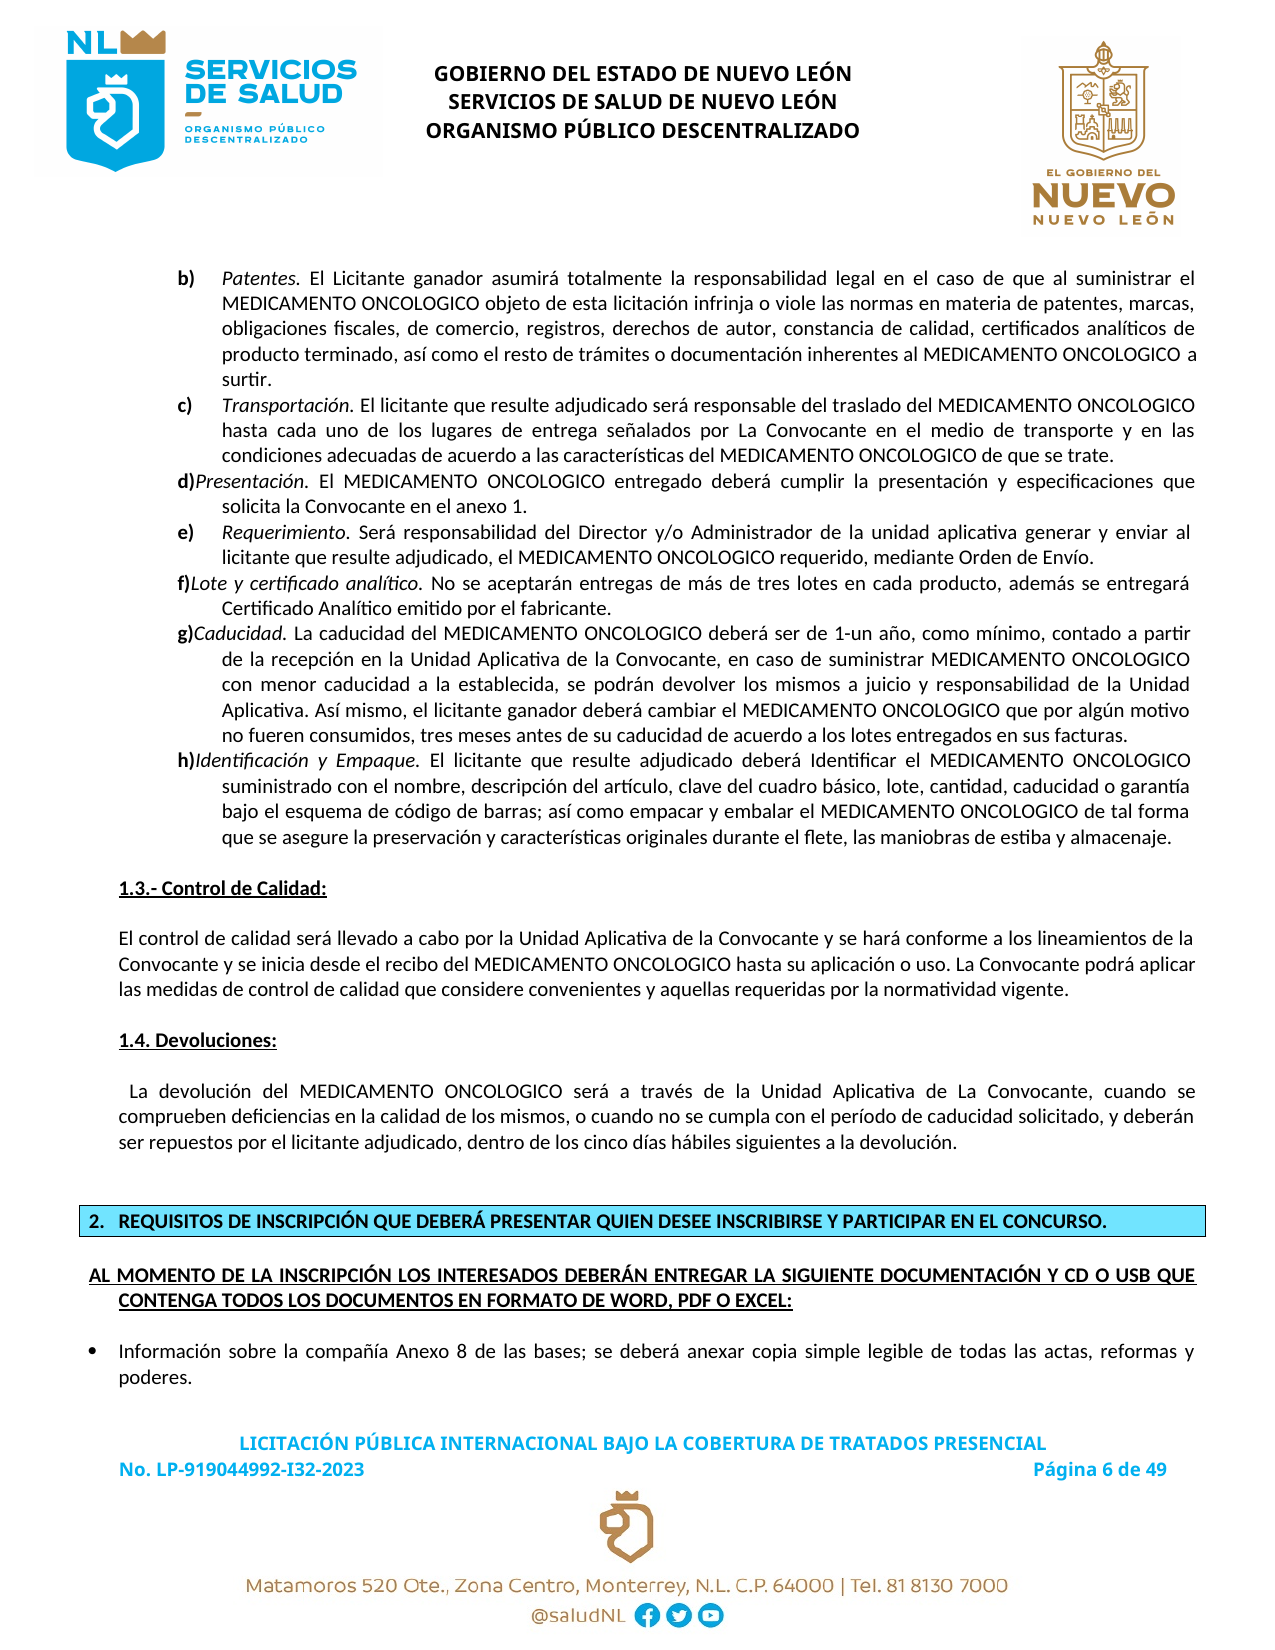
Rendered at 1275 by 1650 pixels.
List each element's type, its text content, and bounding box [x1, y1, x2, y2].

text 1.4. Devoluciones: [118, 1027, 1197, 1053]
picture [33, 26, 383, 177]
text La devolución del MEDICAMENTO ONCOLOGICO será a través de la Unidad Aplicativa de La Convocante, cuando se comprueben deficiencias en la calidad de los mismos, o cuando no se cumpla con el período de caducidad solicitado, y deberán ser repuestos por el licitante adjudicado, dentro de los cinco días hábiles siguientes a la devolución. [118, 1078, 1197, 1154]
list REQUISITOS DE INSCRIPCIÓN QUE DEBERÁ PRESENTAR QUIEN DESEE INSCRIBIRSE Y PARTICIPAR EN EL CONCURSO. [80, 1206, 1205, 1236]
list Presentación. El MEDICAMENTO ONCOLOGICO entregado deberá cumplir la presentación y especificaciones que solicita la Convocante en el anexo 1. [177, 468, 1197, 519]
list Patentes. El Licitante ganador asumirá totalmente la responsabilidad legal en el caso de que al suministrar el MEDICAMENTO ONCOLOGICO objeto de esta licitación infrinja o viole las normas en materia de patentes, marcas, obligaciones fiscales, de comercio, registros, derechos de autor, constancia de calidad, certificados analíticos de producto terminado, así como el resto de trámites o documentación inherentes al MEDICAMENTO ONCOLOGICO a surtir. [177, 265, 1197, 392]
text AL MOMENTO DE LA INSCRIPCIÓN LOS INTERESADOS DEBERÁN ENTREGAR LA SIGUIENTE DOCUMENTACIÓN Y CD O USB QUE CONTENGA TODOS LOS DOCUMENTOS EN FORMATO DE WORD, PDF O EXCEL: [89, 1285, 1197, 1313]
text 1.3.- Control de Calidad: [118, 875, 1192, 900]
text AL MOMENTO DE LA INSCRIPCIÓN LOS INTERESADOS DEBERÁN ENTREGAR LA SIGUIENTE DOCUMENTACIÓN Y CD O USB QUE CONTENGA TODOS LOS DOCUMENTOS EN FORMATO DE WORD, PDF O EXCEL: [89, 1262, 1197, 1284]
picture [0, 1473, 1258, 1643]
list Caducidad. La caducidad del MEDICAMENTO ONCOLOGICO deberá ser de 1-un año, como mínimo, contado a partir de la recepción en la Unidad Aplicativa de la Convocante, en caso de suministrar MEDICAMENTO ONCOLOGICO con menor caducidad a la establecida, se podrán devolver los mismos a juicio y responsabilidad de la Unidad Aplicativa. Así mismo, el licitante ganador deberá cambiar el MEDICAMENTO ONCOLOGICO que por algún motivo no fueren consumidos, tres meses antes de su caducidad de acuerdo a los lotes entregados en sus facturas. [177, 621, 1192, 748]
text El control de calidad será llevado a cabo por la Unidad Aplicativa de la Convocante y se hará conforme a los lineamientos de la Convocante y se inicia desde el recibo del MEDICAMENTO ONCOLOGICO hasta su aplicación o uso. La Convocante podrá aplicar las medidas de control de calidad que considere convenientes y aquellas requeridas por la normatividad vigente. [118, 926, 1197, 1002]
list Transportación. El licitante que resulte adjudicado será responsable del traslado del MEDICAMENTO ONCOLOGICO hasta cada uno de los lugares de entrega señalados por La Convocante en el medio de transporte y en las condiciones adecuadas de acuerdo a las características del MEDICAMENTO ONCOLOGICO de que se trate. [177, 392, 1197, 468]
list Identificación y Empaque. El licitante que resulte adjudicado deberá Identificar el MEDICAMENTO ONCOLOGICO suministrado con el nombre, descripción del artículo, clave del cuadro básico, lote, cantidad, caducidad o garantía bajo el esquema de código de barras; así como empacar y embalar el MEDICAMENTO ONCOLOGICO de tal forma que se asegure la preservación y características originales durante el flete, las maniobras de estiba y almacenaje. [177, 748, 1192, 849]
list Información sobre la compañía Anexo 8 de las bases; se deberá anexar copia simple legible de todas las actas, reformas y poderes. [89, 1338, 1197, 1389]
list Requerimiento. Será responsabilidad del Director y/o Administrador de la unidad aplicativa generar y enviar al licitante que resulte adjudicado, el MEDICAMENTO ONCOLOGICO requerido, mediante Orden de Envío. [177, 519, 1192, 570]
list Lote y certificado analítico. No se aceptarán entregas de más de tres lotes en cada producto, además se entregará Certificado Analítico emitido por el fabricante. [177, 570, 1192, 621]
picture [1021, 36, 1181, 237]
